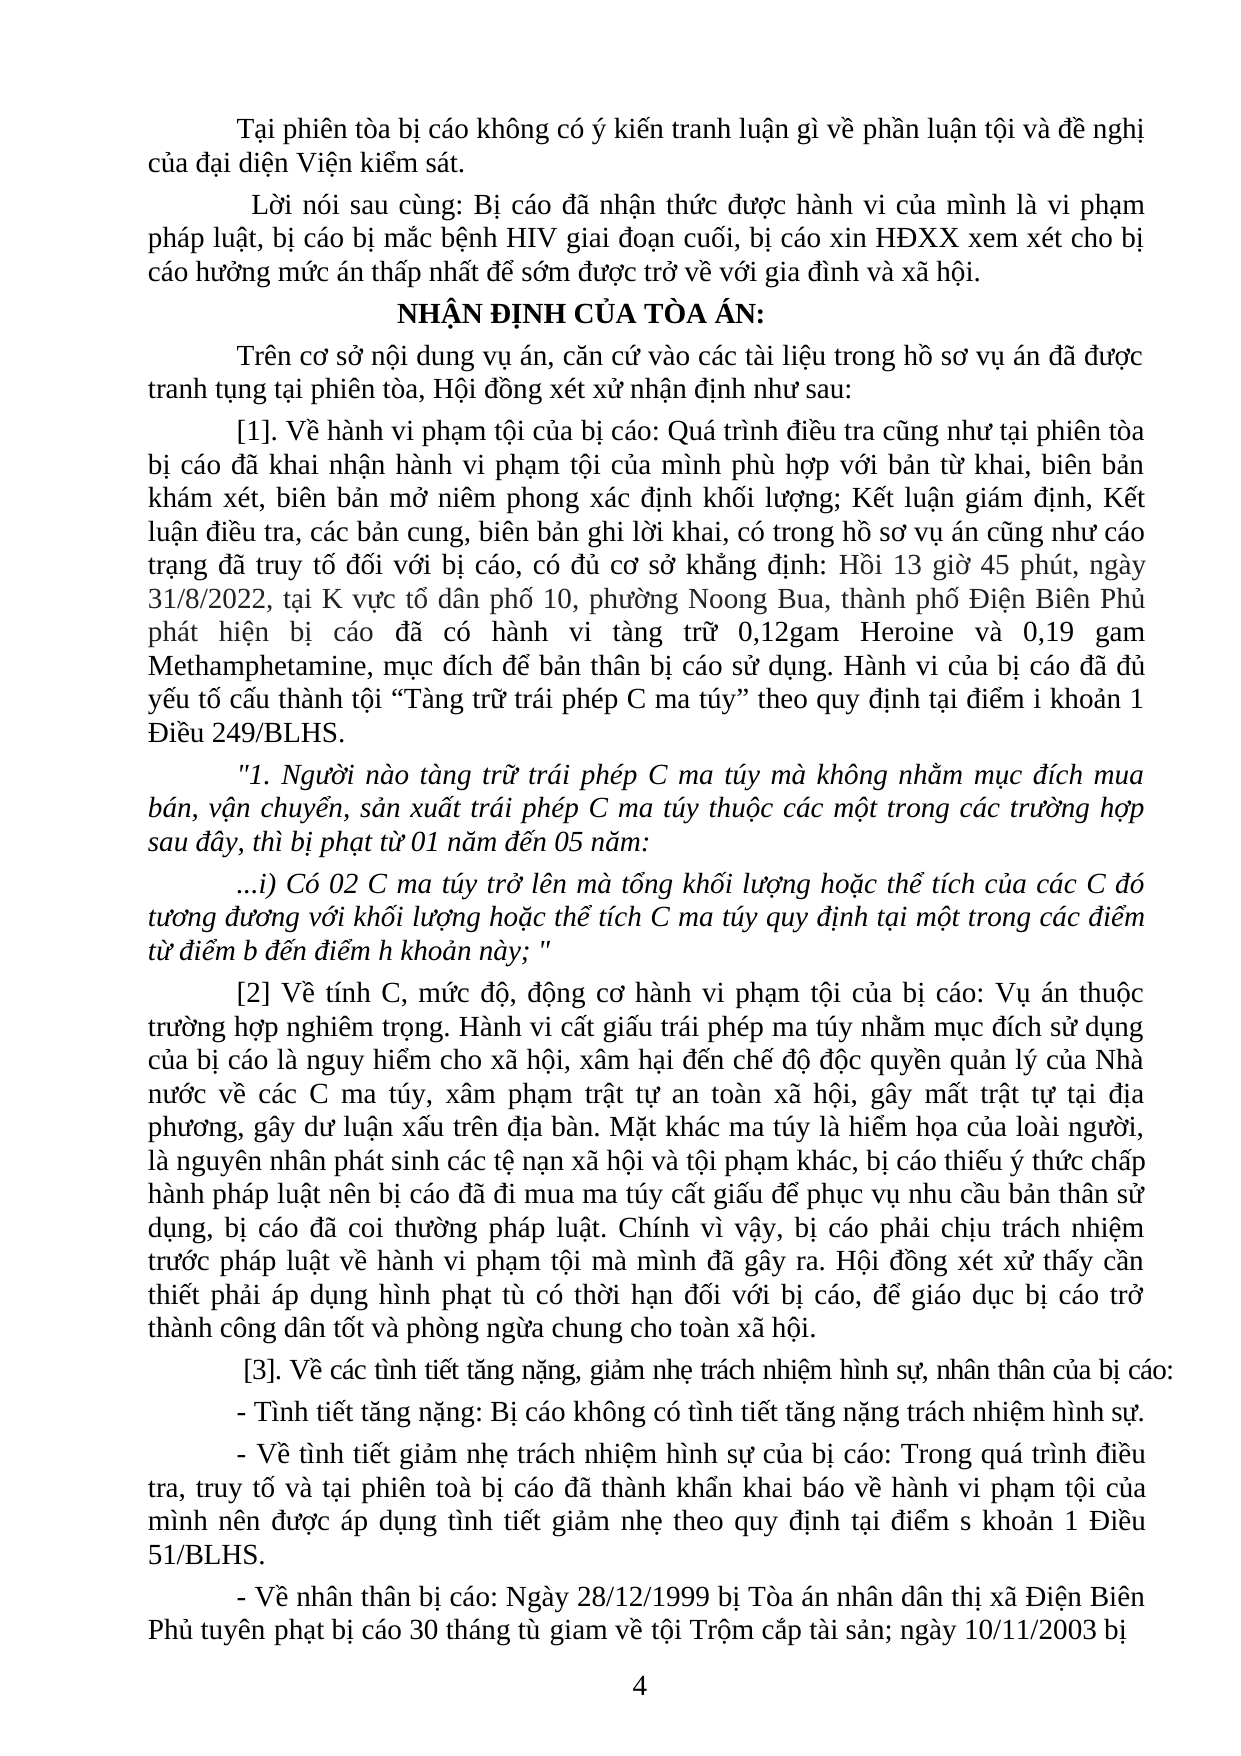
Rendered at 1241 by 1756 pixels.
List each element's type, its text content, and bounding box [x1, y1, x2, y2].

text Trên cơ sở nội dung vụ án, căn cứ vào các tài liệu trong hồ sơ vụ án đã được tranh tụng tại phiên tòa, Hội đồng xét xử nhận định như sau: [148, 338, 1146, 405]
list Về tình tiết giảm nhẹ trách nhiệm hình sự của bị cáo: Trong quá trình điều tra, truy tố và tại phiên toà bị cáo đã thành khẩn khai báo về hành vi phạm tội của mình nên được áp dụng tình tiết giảm nhẹ theo quy định tại điểm s khoản 1 Điều 51/BLHS. [148, 1436, 1147, 1570]
subtitle NHẬN ĐỊNH CỦA TÒA ÁN: [397, 296, 1192, 330]
text "1. Người nào tàng trữ trái phép C ma túy mà không nhằm mục đích mua bán, vận chuyển, sản xuất trái phép C ma túy thuộc các một trong các trường hợp sau đây, thì bị phạt từ 01 năm đến 05 năm: [148, 757, 1146, 858]
text [2] Về tính C, mức độ, động cơ hành vi phạm tội của bị cáo: Vụ án thuộc trường hợp nghiêm trọng. Hành vi cất giấu trái phép ma túy nhằm mục đích sử dụng của bị cáo là nguy hiểm cho xã hội, xâm hại đến chế độ độc quyền quản lý của Nhà nước về các C ma túy, xâm phạm trật tự an toàn xã hội, gây mất trật tự tại địa phương, gây dư luận xấu trên địa bàn. Mặt khác ma túy là hiểm họa của loài người, là nguyên nhân phát sinh các tệ nạn xã hội và tội phạm khác, bị cáo thiếu ý thức chấp hành pháp luật nên bị cáo đã đi mua ma túy cất giấu để phục vụ nhu cầu bản thân sử dụng, bị cáo đã coi thường pháp luật. Chính vì vậy, bị cáo phải chịu trách nhiệm trước pháp luật về hành vi phạm tội mà mình đã gây ra. Hội đồng xét xử thấy cần thiết phải áp dụng hình phạt tù có thời hạn đối với bị cáo, để giáo dục bị cáo trở thành công dân tốt và phòng ngừa chung cho toàn xã hội. [148, 975, 1146, 1344]
list Về nhân thân bị cáo: Ngày 28/12/1999 bị Tòa án nhân dân thị xã Điện Biên Phủ tuyên phạt bị cáo 30 tháng tù giam về tội Trộm cắp tài sản; ngày 10/11/2003 bị [148, 1579, 1147, 1646]
text ...i) Có 02 C ma túy trở lên mà tổng khối lượng hoặc thể tích của các C đó tương đương với khối lượng hoặc thể tích C ma túy quy định tại một trong các điểm từ điểm b đến điểm h khoản này; " [148, 866, 1147, 967]
text [1]. Về hành vi phạm tội của bị cáo: Quá trình điều tra cũng như tại phiên tòa bị cáo đã khai nhận hành vi phạm tội của mình phù hợp với bản từ khai, biên bản khám xét, biên bản mở niêm phong xác định khối lượng; Kết luận giám định, Kết luận điều tra, các bản cung, biên bản ghi lời khai, có trong hồ sơ vụ án cũng như cáo trạng đã truy tố đối với bị cáo, có đủ cơ sở khẳng định: Hồi 13 giờ 45 phút, ngày 31/8/2022, tại K vực tổ dân phố 10, phường Noong Bua, thành phố Điện Biên Phủ phát hiện bị cáo đã có hành vi tàng trữ 0,12gam Heroine và 0,19 gam Methamphetamine, mục đích để bản thân bị cáo sử dụng. Hành vi của bị cáo đã đủ yếu tố cấu thành tội “Tàng trữ trái phép C ma túy” theo quy định tại điểm i khoản 1 Điều 249/BLHS. [148, 413, 1146, 749]
text Lời nói sau cùng: Bị cáo đã nhận thức được hành vi của mình là vi phạm pháp luật, bị cáo bị mắc bệnh HIV giai đoạn cuối, bị cáo xin HĐXX xem xét cho bị cáo hưởng mức án thấp nhất để sớm được trở về với gia đình và xã hội. [148, 187, 1146, 288]
list Tình tiết tăng nặng: Bị cáo không có tình tiết tăng nặng trách nhiệm hình sự. [236, 1394, 1192, 1428]
text Tại phiên tòa bị cáo không có ý kiến tranh luận gì về phần luận tội và đề nghị của đại diện Viện kiểm sát. [148, 112, 1145, 179]
text [3]. Về các tình tiết tăng nặng, giảm nhẹ trách nhiệm hình sự, nhân thân của bị cáo: [243, 1352, 1192, 1386]
